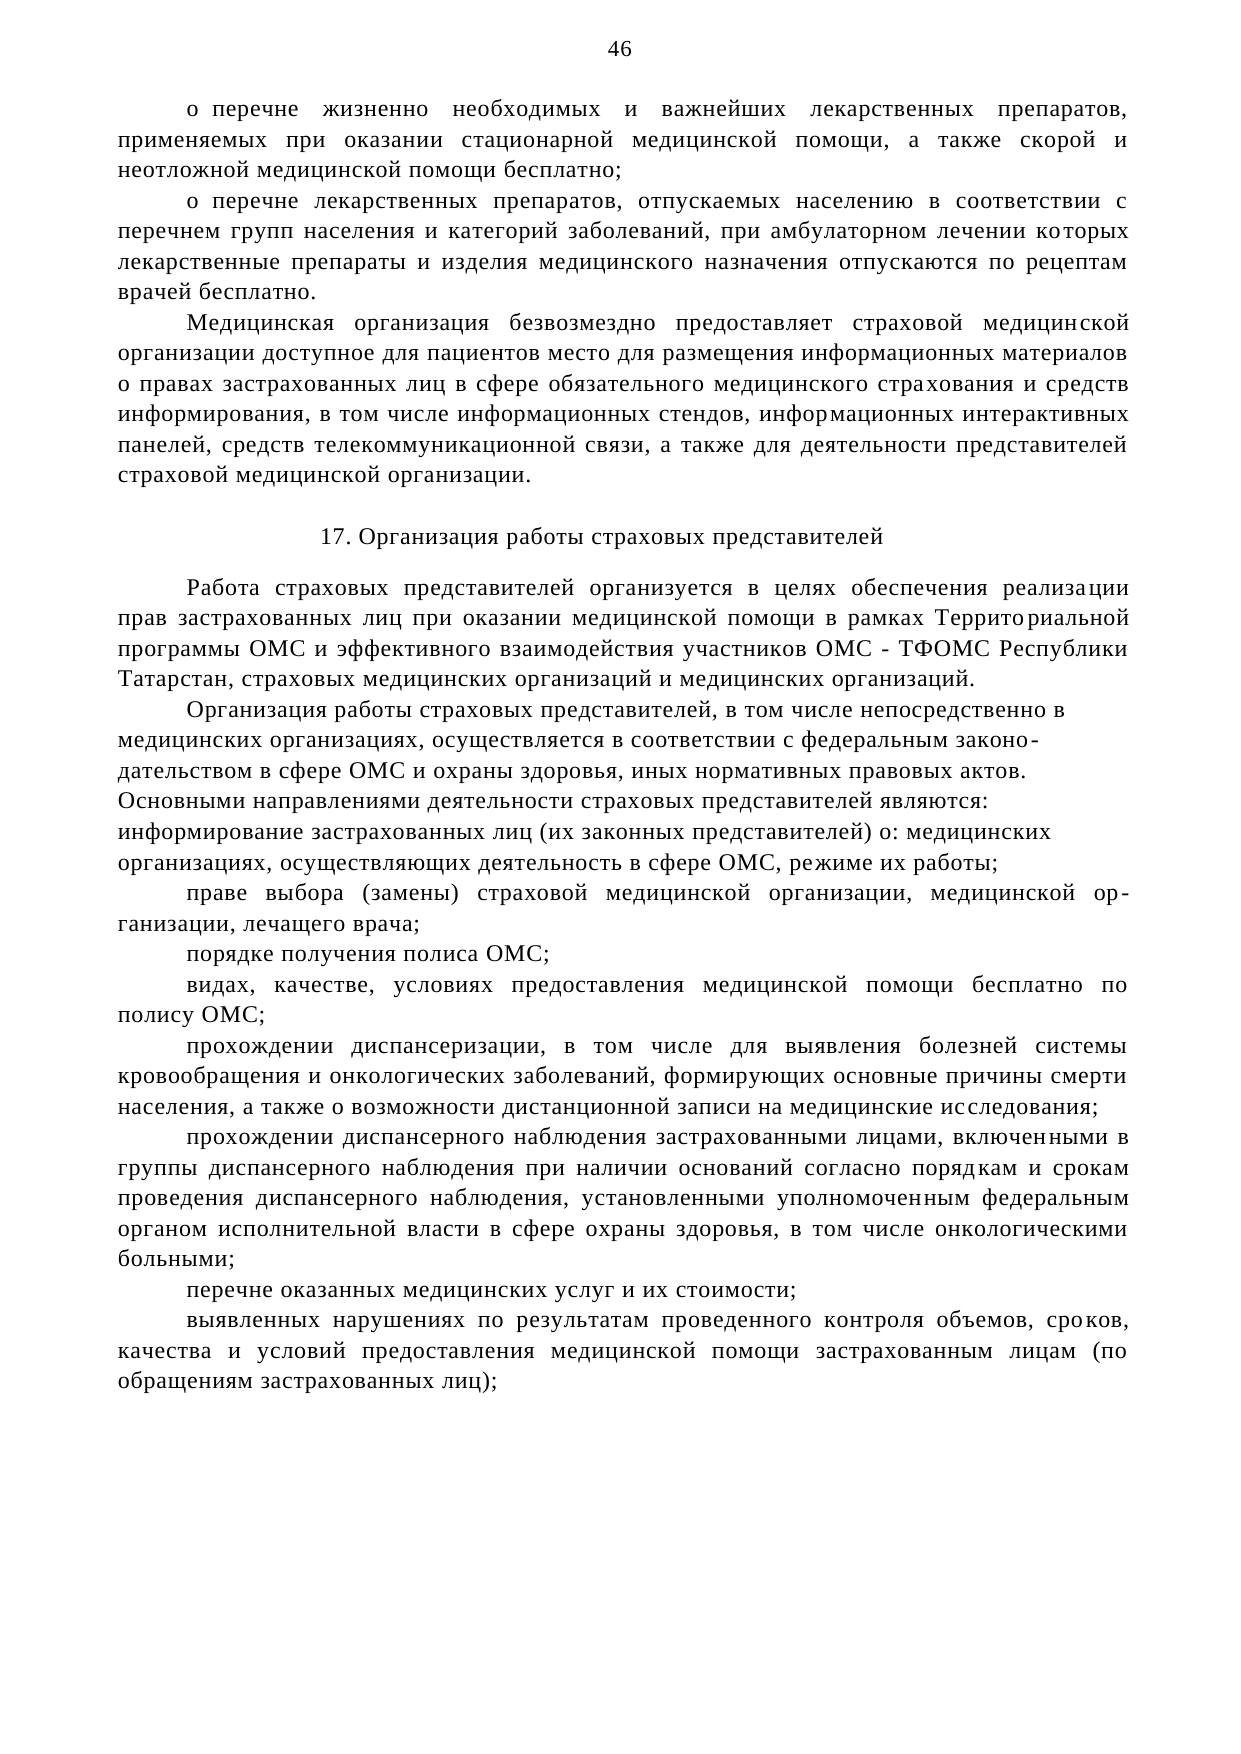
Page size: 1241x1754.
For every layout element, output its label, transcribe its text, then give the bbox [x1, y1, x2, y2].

text Медицинская организация безвозмездно предоставляет страховой медицинской организации доступное для пациентов место для размещения информационных материалов о правах застрахованных лиц в сфере обязательного медицинского страхования и средств информирования, в том числе информационных стендов, информационных интерактивных панелей, средств телекоммуникационной связи, а также для деятельности представителей страховой медицинской организации. [118, 306, 1129, 489]
text 46 [608, 38, 632, 61]
text о перечне жизненно необходимых и важнейших лекарственных препаратов, применяемых при оказании стационарной медицинской помощи, а также скорой и неотложной медицинской помощи бесплатно; [118, 92, 1129, 184]
text праве выбора (замены) страховой медицинской организации, медицинской организации, лечащего врача; [118, 876, 1129, 937]
text о перечне лекарственных препаратов, отпускаемых населению в соответствии с перечнем групп населения и категорий заболеваний, при амбулаторном лечении которых лекарственные препараты и изделия медицинского назначения отпускаются по рецептам врачей бесплатно. [118, 184, 1129, 306]
text выявленных нарушениях по результатам проведенного контроля объемов, сроков, качества и условий предоставления медицинской помощи застрахованным лицам (по обращениям застрахованных лиц); [118, 1303, 1129, 1395]
text прохождении диспансеризации, в том числе для выявления болезней системы кровообращения и онкологических заболеваний, формирующих основные причины смерти населения, а также о возможности дистанционной записи на медицинские исследования; [118, 1029, 1129, 1120]
text порядке получения полиса ОМС; [118, 937, 1131, 968]
text Работа страховых представителей организуется в целях обеспечения реализации прав застрахованных лиц при оказании медицинской помощи в рамках Территориальной программы ОМС и эффективного взаимодействия участников ОМС - ТФОМС Республики Татарстан, страховых медицинских организаций и медицинских организаций. [118, 571, 1129, 693]
text Организация работы страховых представителей, в том числе непосредственно в медицинских организациях, осуществляется в соответствии с федеральным законодательством в сфере ОМС и охраны здоровья, иных нормативных правовых актов. Основными направлениями деятельности страховых представителей являются: информирование застрахованных лиц (их законных представителей) о: медицинских организациях, осуществляющих деятельность в сфере ОМС, режиме их работы; [118, 693, 1129, 876]
text прохождении диспансерного наблюдения застрахованными лицами, включенными в группы диспансерного наблюдения при наличии оснований согласно порядкам и срокам проведения диспансерного наблюдения, установленными уполномоченным федеральным органом исполнительной власти в сфере охраны здоровья, в том числе онкологическими больными; [118, 1120, 1129, 1273]
text видах, качестве, условиях предоставления медицинской помощи бесплатно по полису ОМС; [118, 968, 1129, 1029]
list Организация работы страховых представителей [320, 525, 1131, 549]
text перечне оказанных медицинских услуг и их стоимости; [118, 1273, 1131, 1303]
